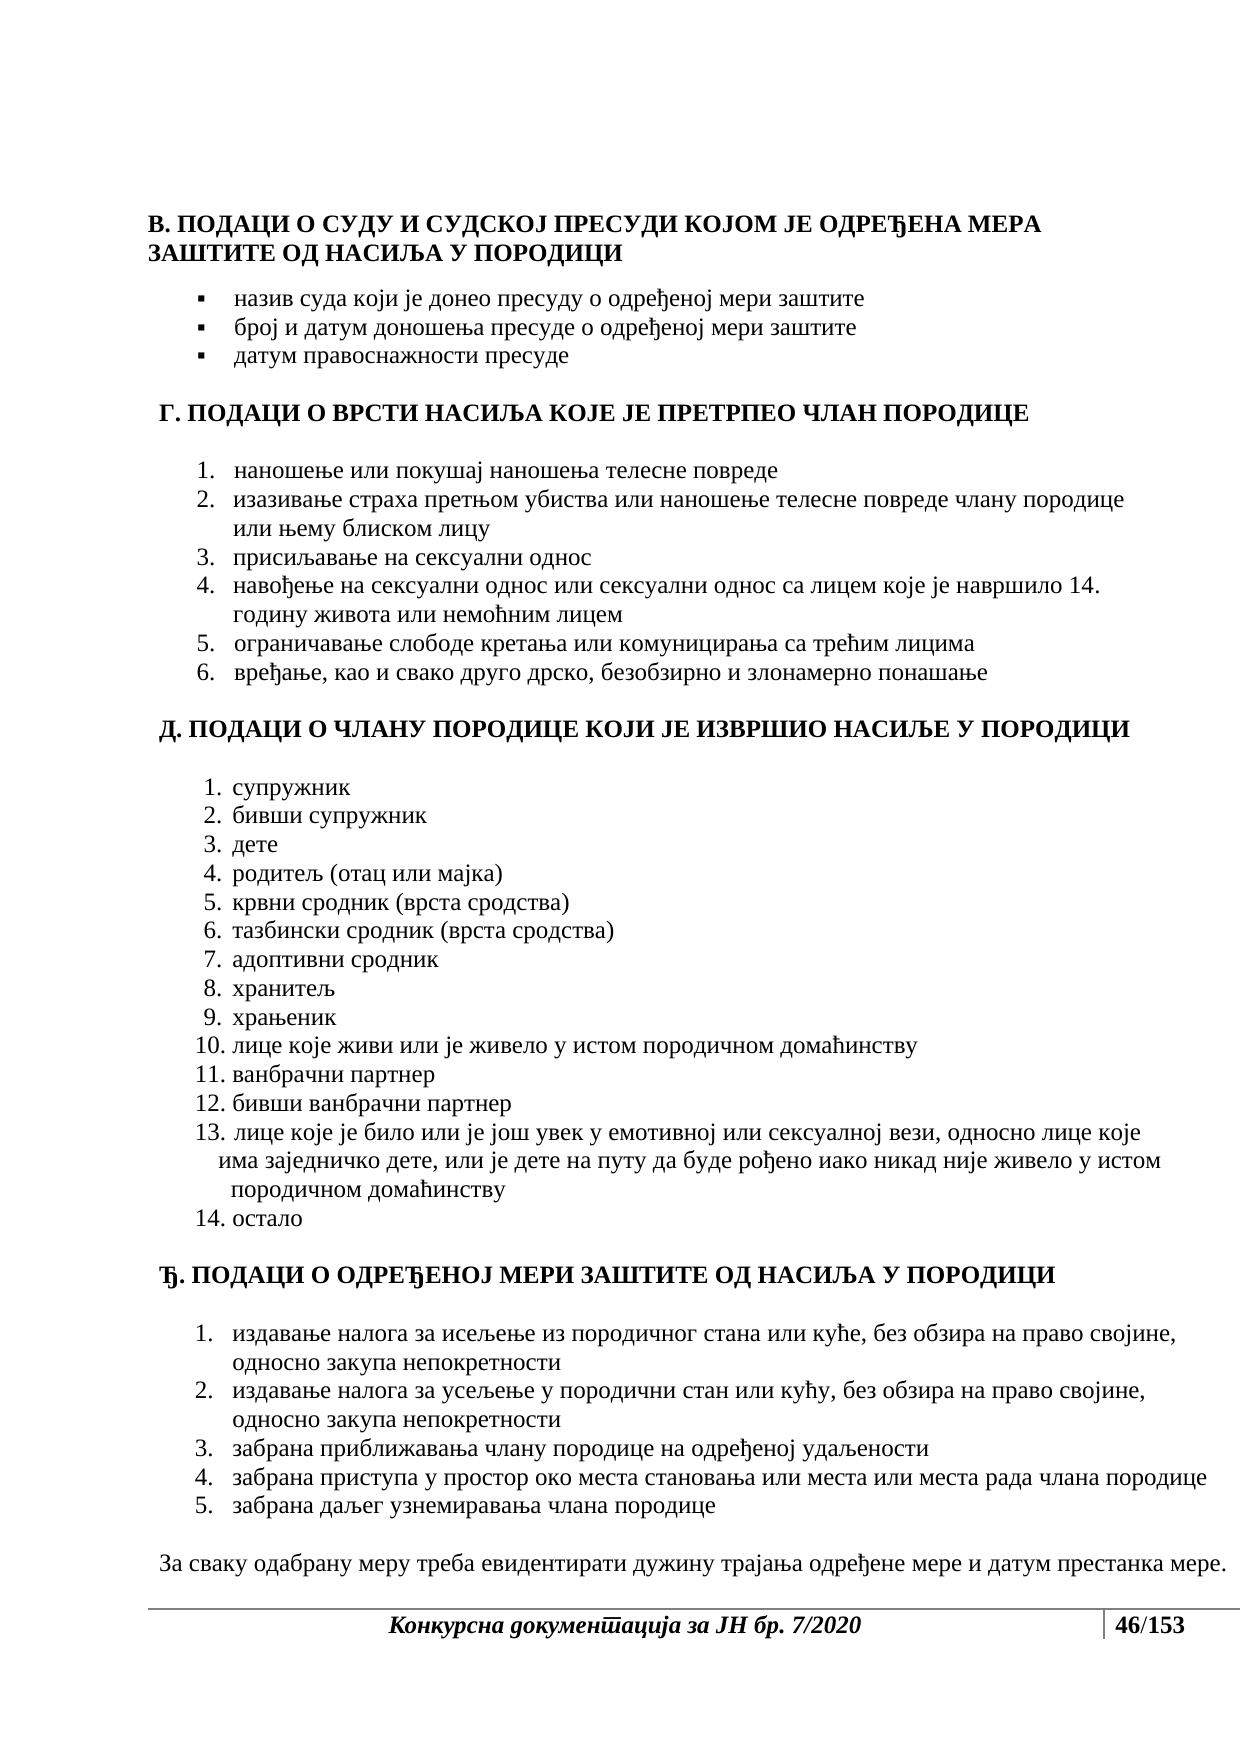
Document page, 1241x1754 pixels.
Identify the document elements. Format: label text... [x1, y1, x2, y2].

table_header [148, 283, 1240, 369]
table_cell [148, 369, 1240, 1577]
text В. ПОДАЦИ О СУДУ И СУДСКОЈ ПРЕСУДИ КОЈОМ ЈЕ ОДРЕЂЕНА МЕРА ЗАШТИТЕ ОД НАСИЉА У ПОРОДИЦИ [148, 209, 1122, 266]
